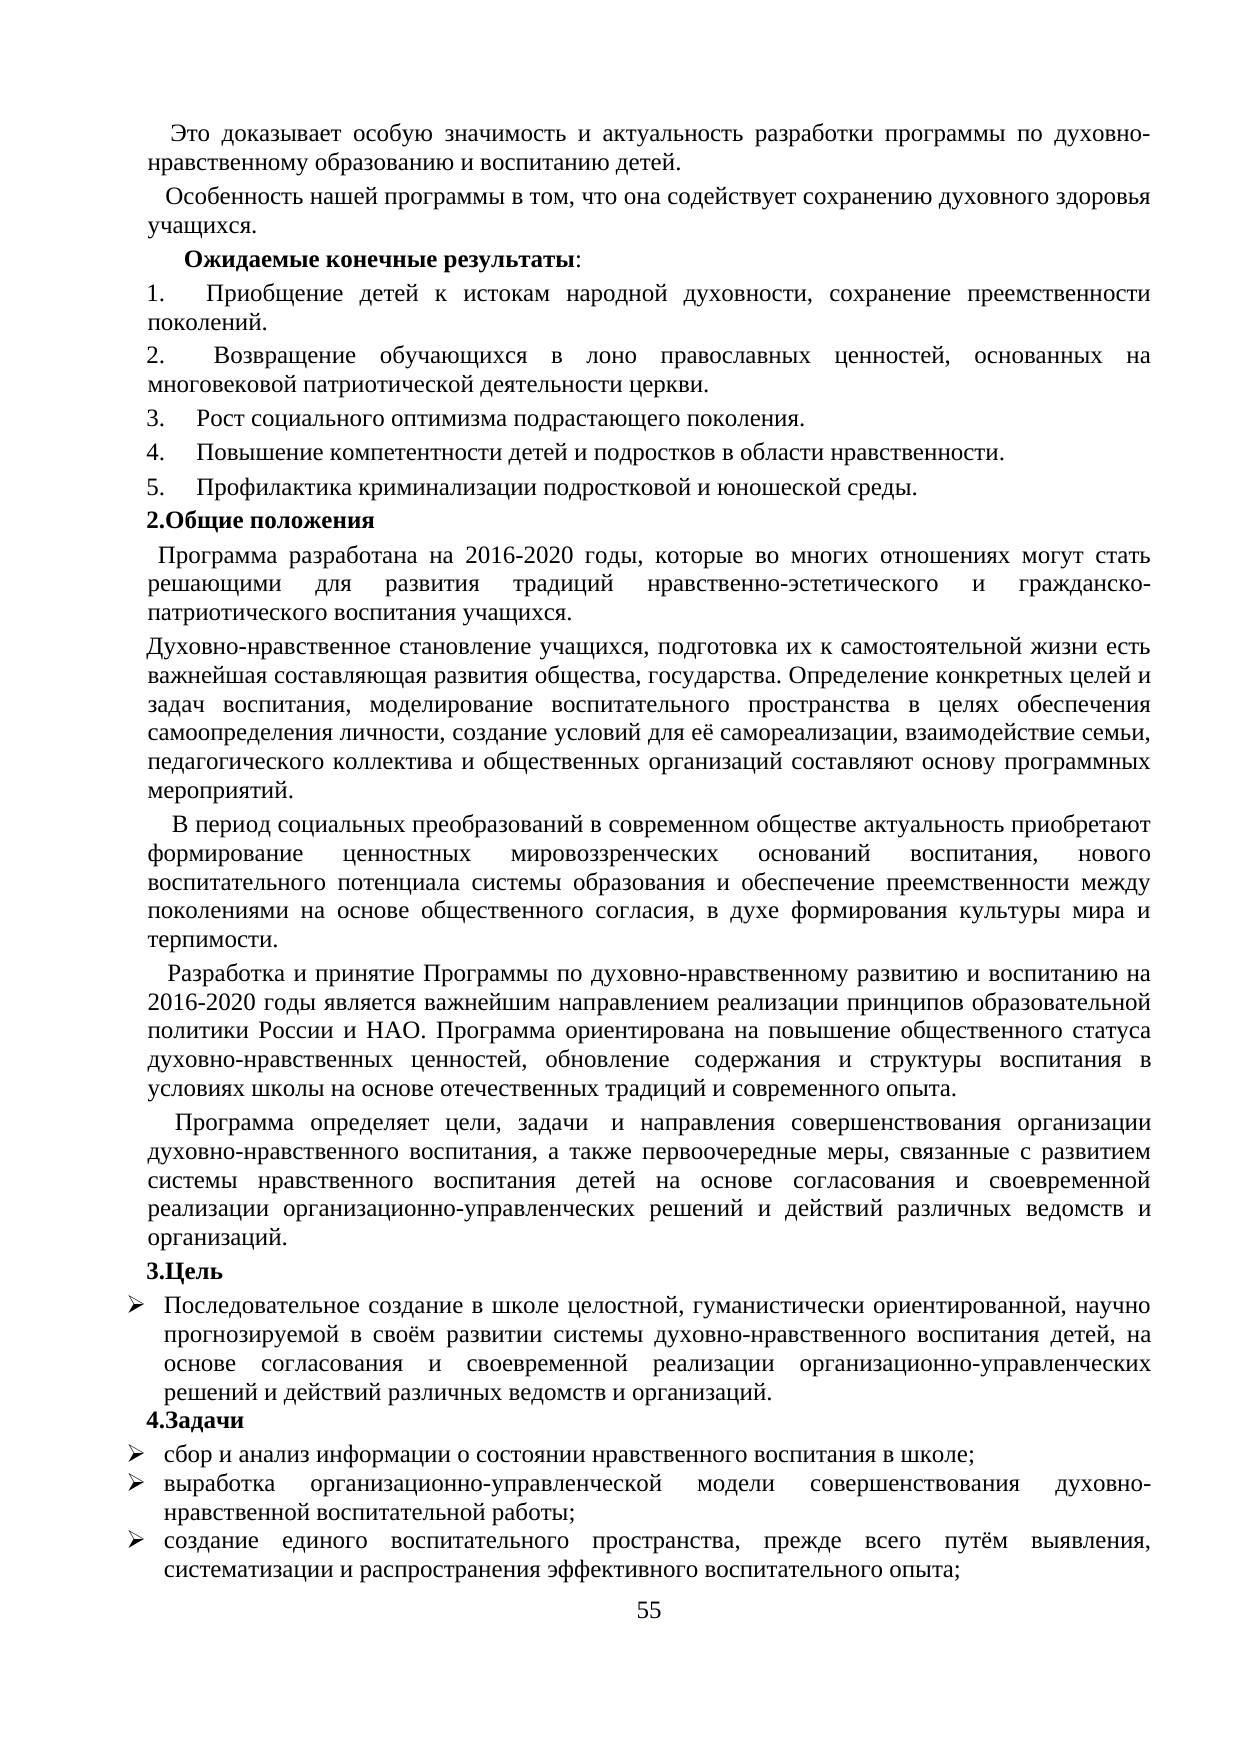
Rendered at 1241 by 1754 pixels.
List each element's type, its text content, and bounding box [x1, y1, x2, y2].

text 2.Общие положения [146, 506, 1152, 534]
text 4.Задачи [146, 1405, 1152, 1434]
text 5. Профилактика криминализации подростковой и юношеской среды. [146, 472, 1152, 500]
text 1. Приобщение детей к истокам народной духовности, сохранение преемственности поколений. [146, 278, 1152, 335]
text 4. Повышение компетентности детей и подростков в области нравственности. [146, 437, 1152, 466]
list Последовательное создание в школе целостной, гуманистически ориентированной, научно прогнозируемой в своём развитии системы духовно-нравственного воспитания детей, на основе согласования и своевременной реализации организационно-управленческих решений и действий различных ведомств и организаций. [126, 1290, 1152, 1405]
list сбор и анализ информации о состоянии нравственного воспитания в школе; [126, 1439, 1152, 1468]
text Особенность нашей программы в том, что она содействует сохранению духовного здоровья учащихся. [146, 181, 1152, 238]
text Программа разработана на 2016-2020 годы, которые во многих отношениях могут стать решающими для развития традиций нравственно-эстетического и гражданско-патриотического воспитания учащихся. [146, 540, 1152, 626]
text Ожидаемые конечные результаты: [146, 244, 1152, 272]
text Разработка и принятие Программы по духовно-нравственному развитию и воспитанию на 2016-2020 годы является важнейшим направлением реализации принципов образовательной политики России и НАО. Программа ориентирована на повышение общественного статуса духовно-нравственных ценностей, обновление содержания и структуры воспитания в условиях школы на основе отечественных традиций и современного опыта. [146, 958, 1152, 1102]
text 3. Рост социального оптимизма подрастающего поколения. [146, 403, 1152, 432]
text Программа определяет цели, задачи и направления совершенствования организации духовно-нравственного воспитания, а также первоочередные меры, связанные с развитием системы нравственного воспитания детей на основе согласования и своевременной реализации организационно-управленческих решений и действий различных ведомств и организаций. [146, 1107, 1152, 1251]
text Духовно-нравственное становление учащихся, подготовка их к самостоятельной жизни есть важнейшая составляющая развития общества, государства. Определение конкретных целей и задач воспитания, моделирование воспитательного пространства в целях обеспечения самоопределения личности, создание условий для её самореализации, взаимодействие семьи, педагогического коллектива и общественных организаций составляют основу программных мероприятий. [146, 631, 1152, 804]
list создание единого воспитательного пространства, прежде всего путём выявления, систематизации и распространения эффективного воспитательного опыта; [126, 1526, 1152, 1583]
text Это доказывает особую значимость и актуальность разработки программы по духовно-нравственному образованию и воспитанию детей. [146, 118, 1152, 176]
text 2. Возвращение обучающихся в лоно православных ценностей, основанных на многовековой патриотической деятельности церкви. [146, 341, 1152, 398]
text В период социальных преобразований в современном обществе актуальность приобретают формирование ценностных мировоззренческих оснований воспитания, нового воспитательного потенциала системы образования и обеспечение преемственности между поколениями на основе общественного согласия, в духе формирования культуры мира и терпимости. [146, 809, 1152, 953]
list выработка организационно-управленческой модели совершенствования духовно-нравственной воспитательной работы; [126, 1468, 1152, 1526]
text 3.Цель [146, 1256, 1152, 1285]
